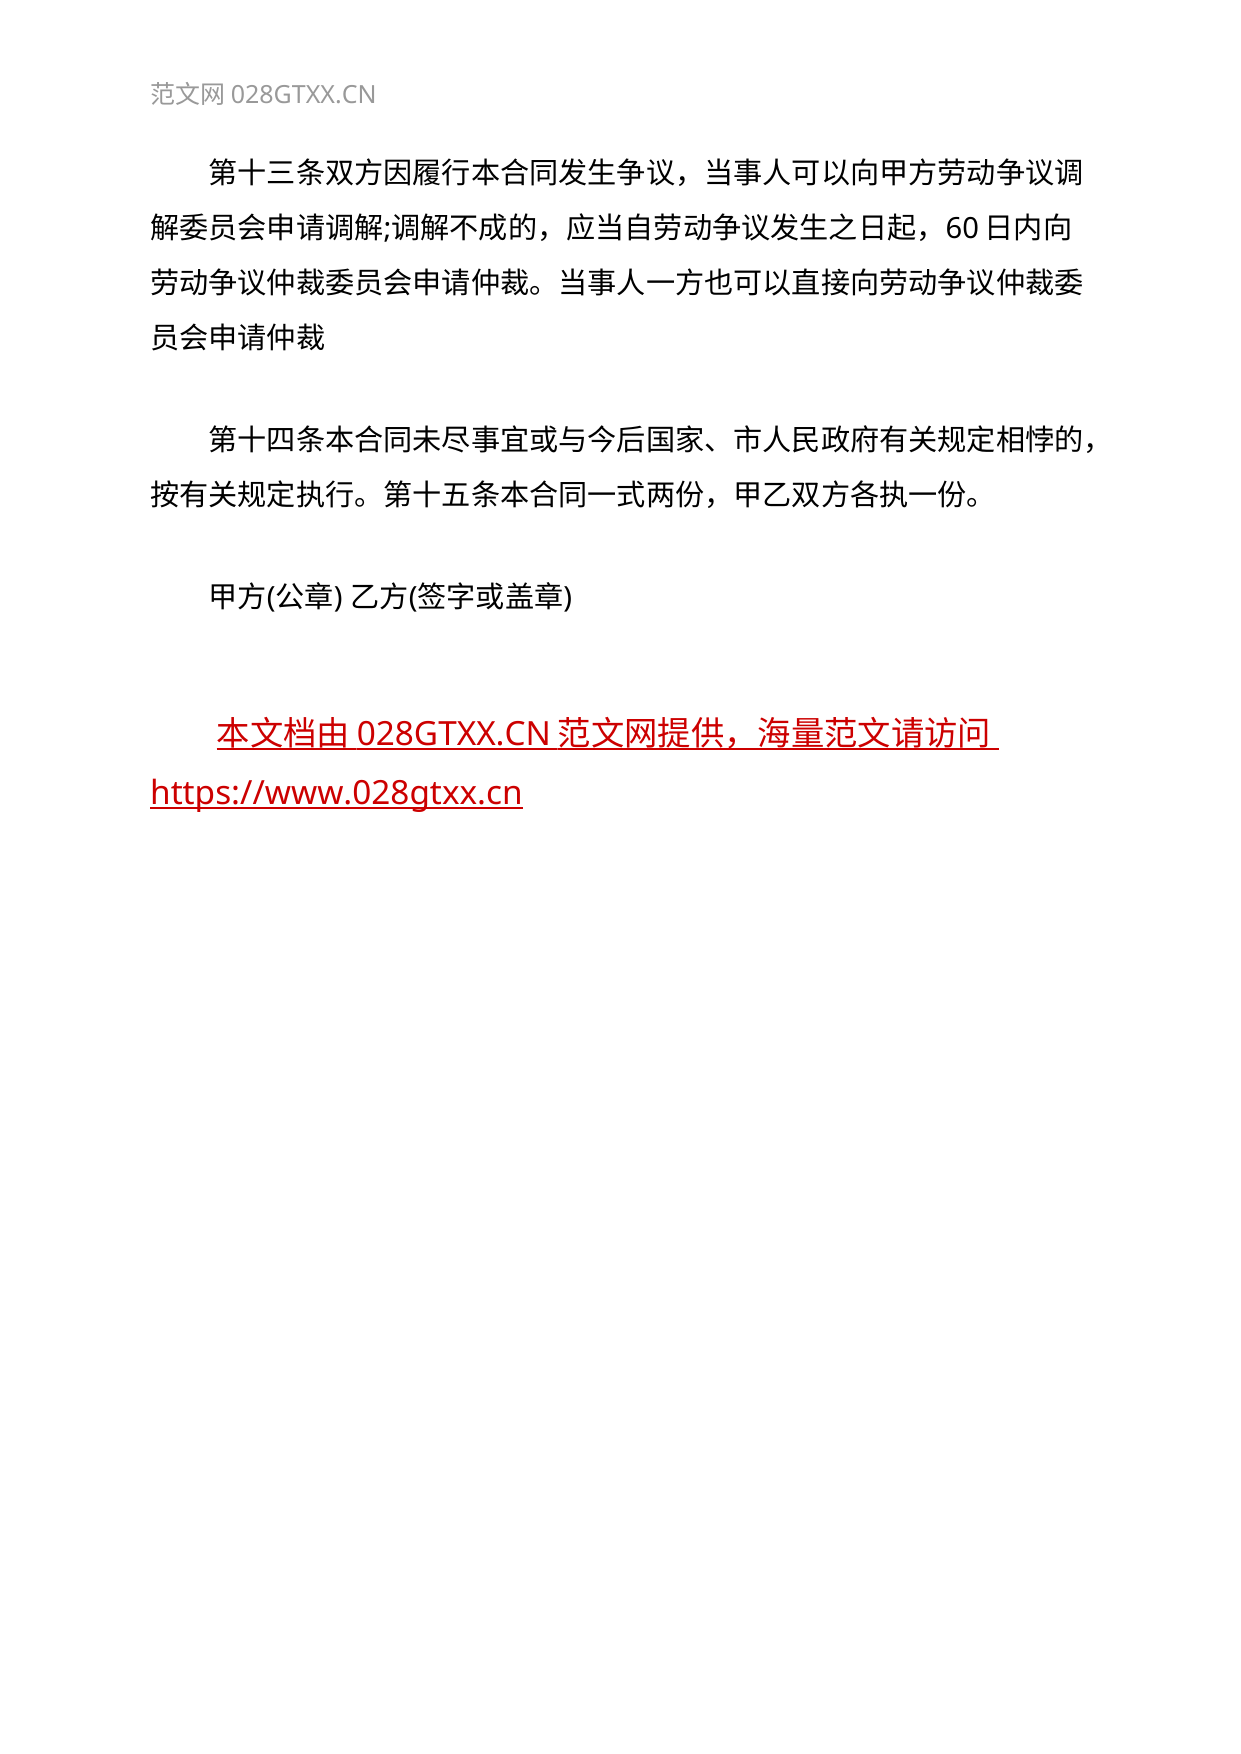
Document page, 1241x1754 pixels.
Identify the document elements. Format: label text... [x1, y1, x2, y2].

text 第十四条本合同未尽事宜或与今后国家、市人民政府有关规定相悖的，按有关规定执行。第十五条本合同一式两份，甲乙双方各执一份。 [150, 417, 1090, 514]
text 第十三条双方因履行本合同发生争议，当事人可以向甲方劳动争议调解委员会申请调解;调解不成的，应当自劳动争议发生之日起，60日内向劳动争议仲裁委员会申请仲裁。当事人一方也可以直接向劳动争议仲裁委员会申请仲裁 [150, 150, 1090, 357]
text 甲方(公章) 乙方(签字或盖章) [150, 573, 1090, 616]
text 本文档由028GTXX.CN范文网提供，海量范文请访问 https://www.028gtxx.cn [150, 706, 1090, 814]
